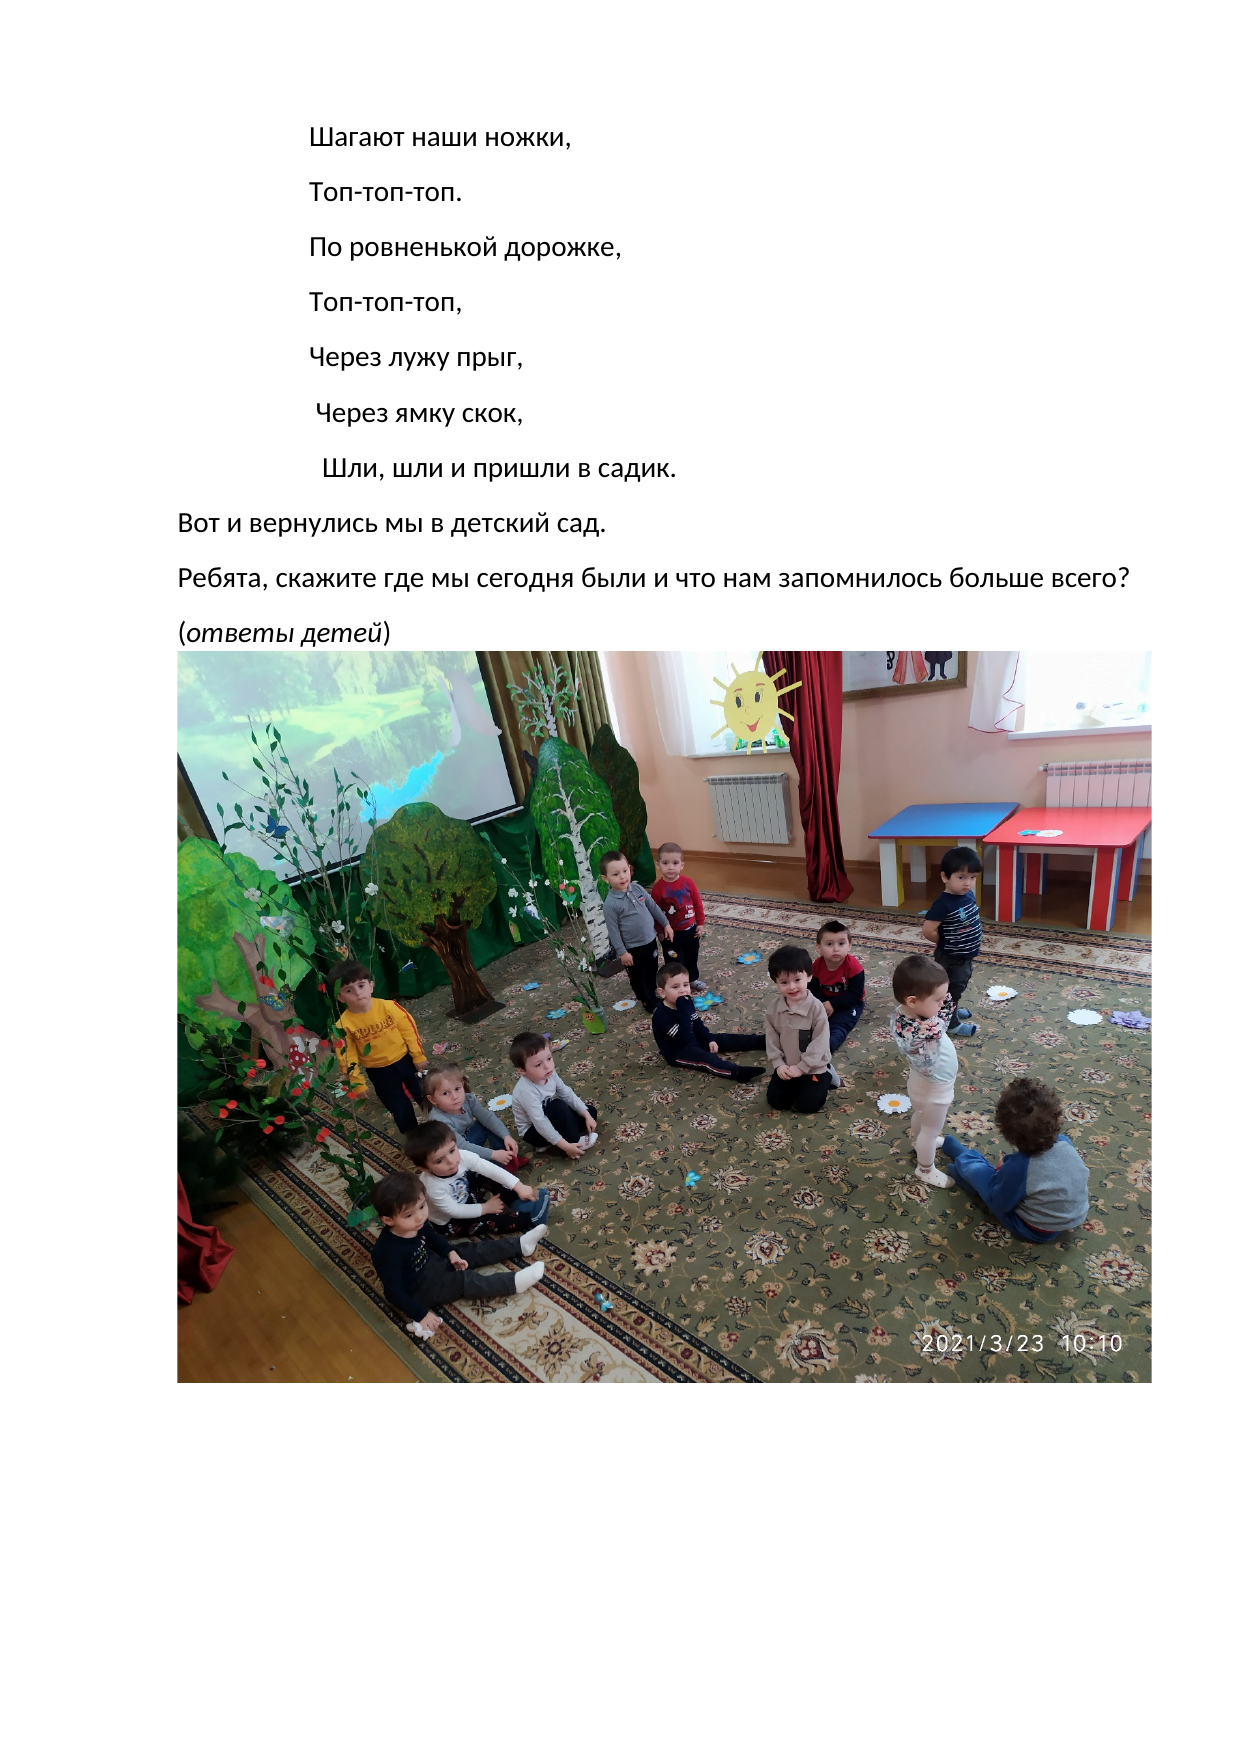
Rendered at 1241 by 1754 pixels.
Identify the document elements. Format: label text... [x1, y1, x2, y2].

text Топ-топ-топ. [177, 173, 1152, 209]
text (ответы детей) [177, 614, 1152, 651]
text По ровненькой дорожке, [177, 228, 1152, 264]
text Через лужу прыг, [177, 338, 1152, 374]
text Ребята, скажите где мы сегодня были и что нам запомнилось больше всего? [177, 559, 1152, 594]
picture [177, 651, 1152, 1383]
text Вот и вернулись мы в детский сад. [177, 504, 1152, 539]
text Шли, шли и пришли в садик. [177, 449, 1152, 484]
text Шагают наши ножки, [177, 118, 1152, 154]
text Топ-топ-топ, [177, 283, 1152, 319]
text Через ямку скок, [177, 394, 1152, 429]
